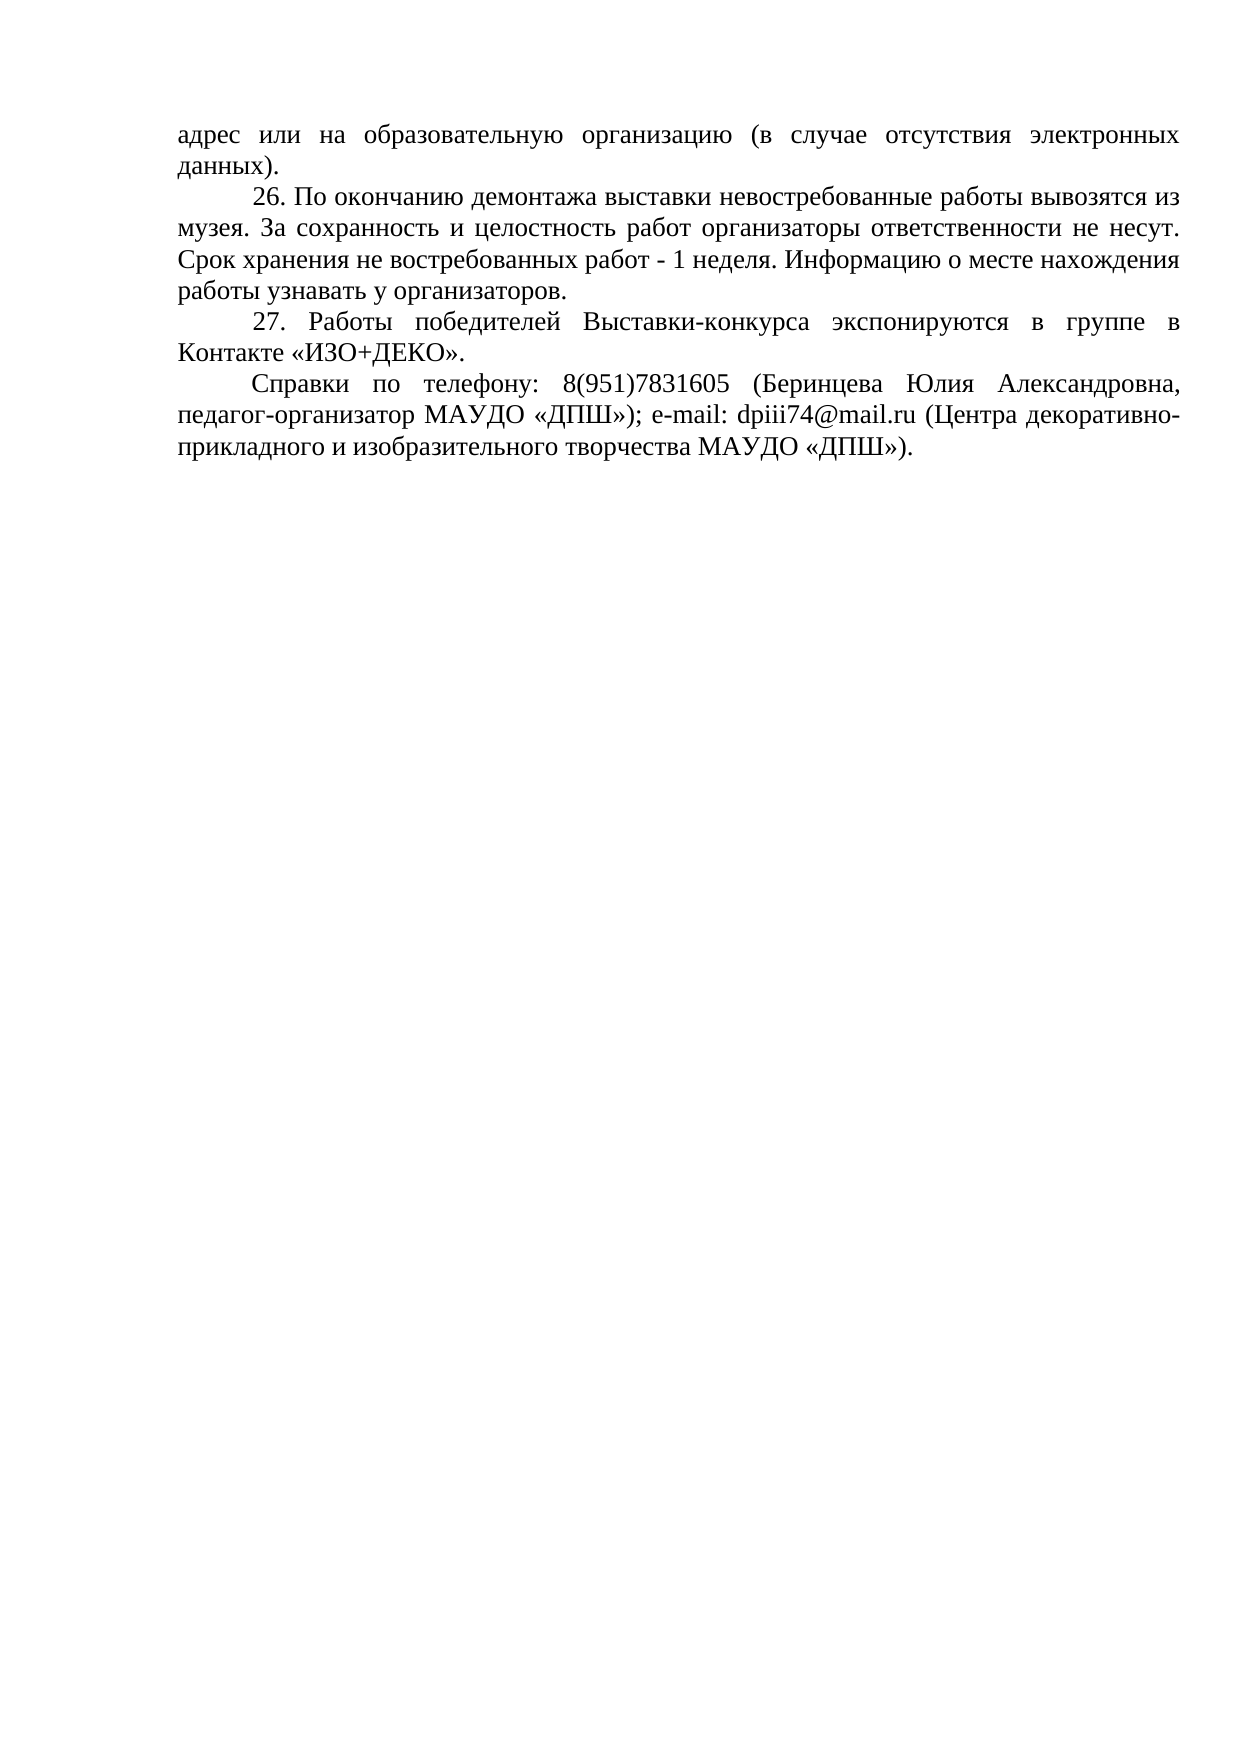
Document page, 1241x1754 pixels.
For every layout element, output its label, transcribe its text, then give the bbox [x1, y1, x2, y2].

text Справки по телефону: 8(951)7831605 (Беринцева Юлия Александровна, педагог-организатор МАУДО «ДПШ»); е-mail: dpiii74@mail.ru (Центра декоративно-прикладного и изобразительного творчества МАУДО «ДПШ»). [177, 367, 1181, 461]
text 26. По окончанию демонтажа выставки невостребованные работы вывозятся из музея. За сохранность и целостность работ организаторы ответственности не несут. Срок хранения не востребованных работ - 1 неделя. Информацию о месте нахождения работы узнавать у организаторов. [177, 180, 1181, 305]
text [177, 118, 1181, 180]
text 27. Работы победителей Выставки-конкурса экспонируются в группе в Контакте «ИЗО+ДЕКО». [177, 305, 1181, 367]
